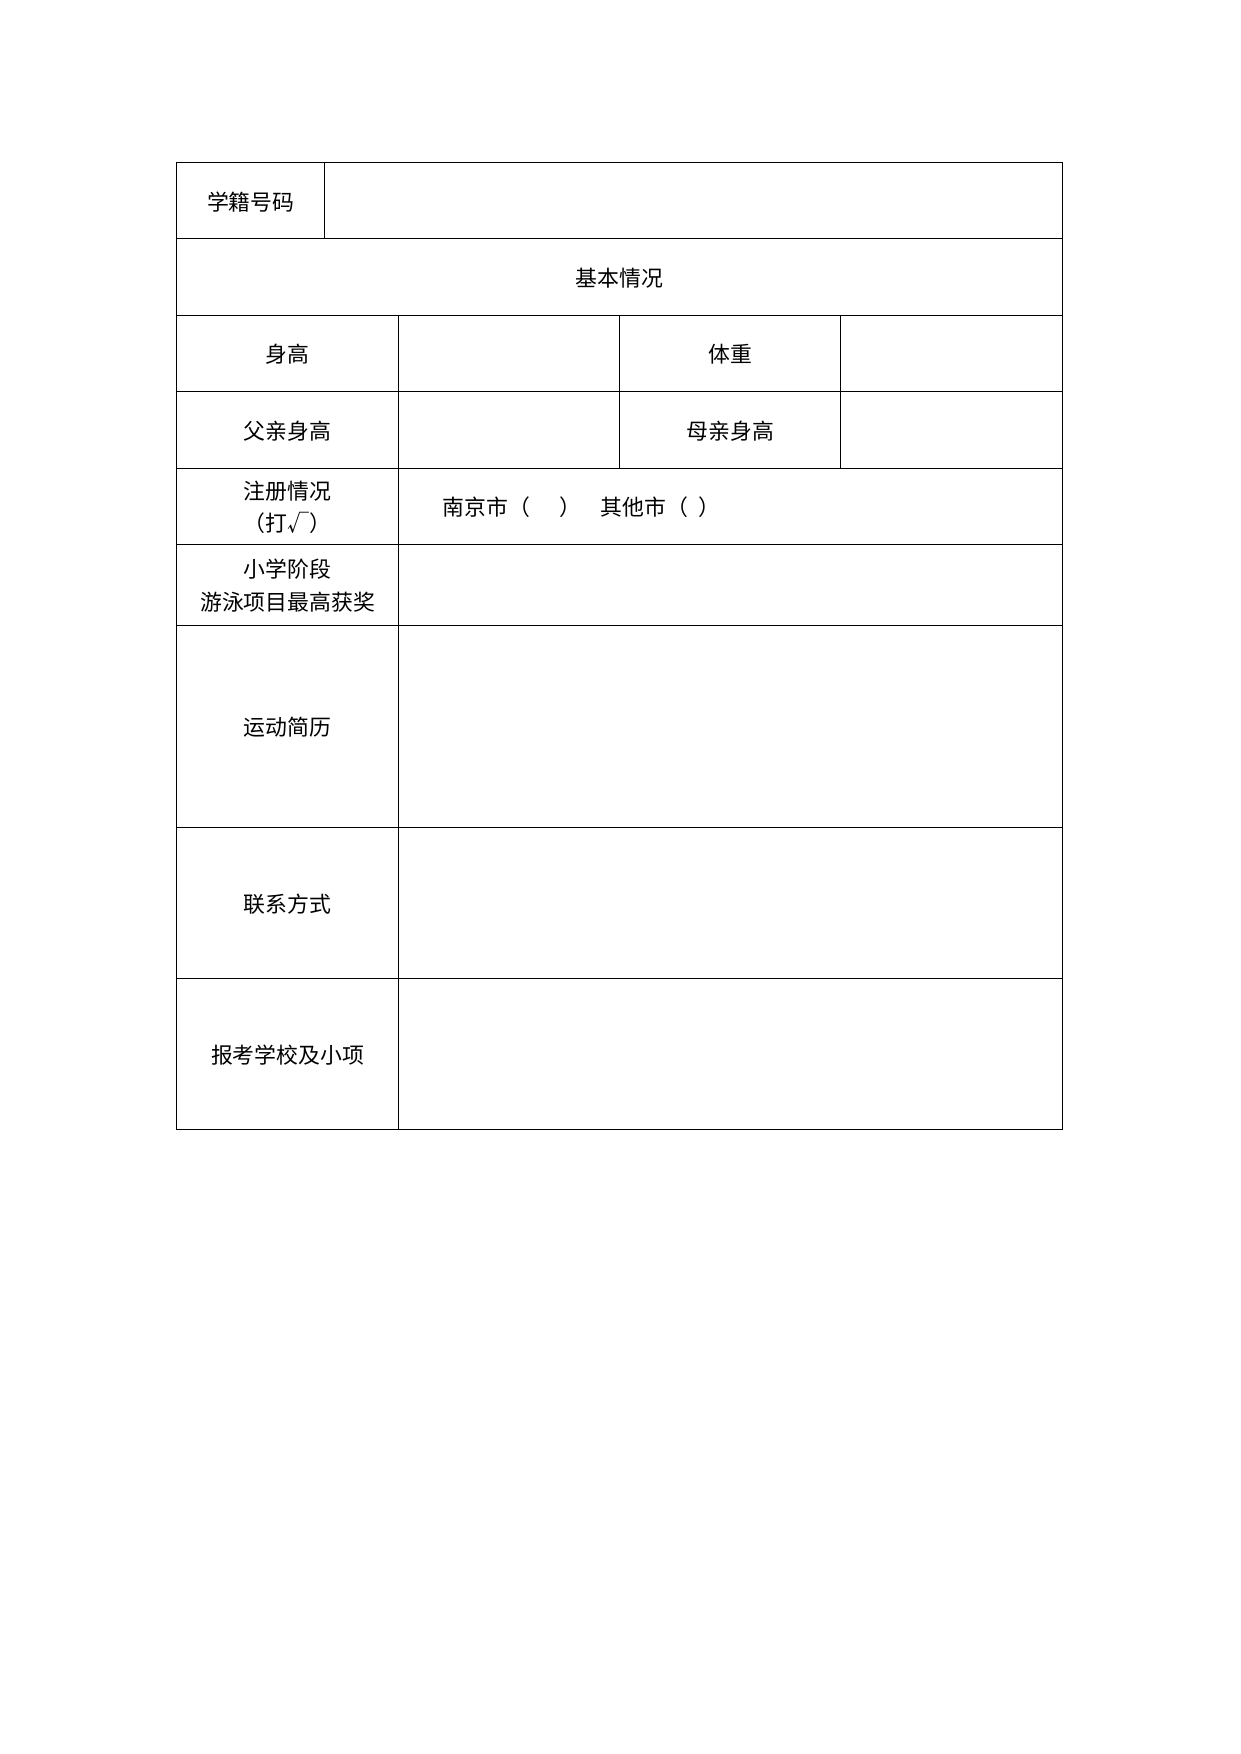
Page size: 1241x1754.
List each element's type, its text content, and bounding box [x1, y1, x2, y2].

table_cell 母亲身高 [620, 392, 840, 467]
table_cell [399, 828, 1062, 978]
table_cell 报考学校及小项 [177, 979, 398, 1128]
table_cell [399, 316, 619, 391]
table_cell 南京市（ ） 其他市（ ） [399, 469, 1062, 544]
table_cell [841, 316, 1062, 391]
table_cell [399, 979, 1062, 1128]
table_cell [325, 163, 1062, 238]
table_cell 父亲身高 [177, 392, 398, 467]
table_cell 身高 [177, 316, 398, 391]
table_cell 体重 [620, 316, 840, 391]
table_cell [399, 545, 1062, 624]
table_cell 学籍号码 [177, 163, 324, 238]
table_cell [399, 392, 619, 467]
table_cell 基本情况 [177, 239, 1062, 315]
table_cell [841, 392, 1062, 467]
table_cell 小学阶段 游泳项目最高获奖 [177, 545, 398, 624]
table_cell 运动简历 [177, 626, 398, 827]
table_cell [399, 626, 1062, 827]
table_cell 联系方式 [177, 828, 398, 978]
table_cell 注册情况 （打√） [177, 469, 398, 544]
